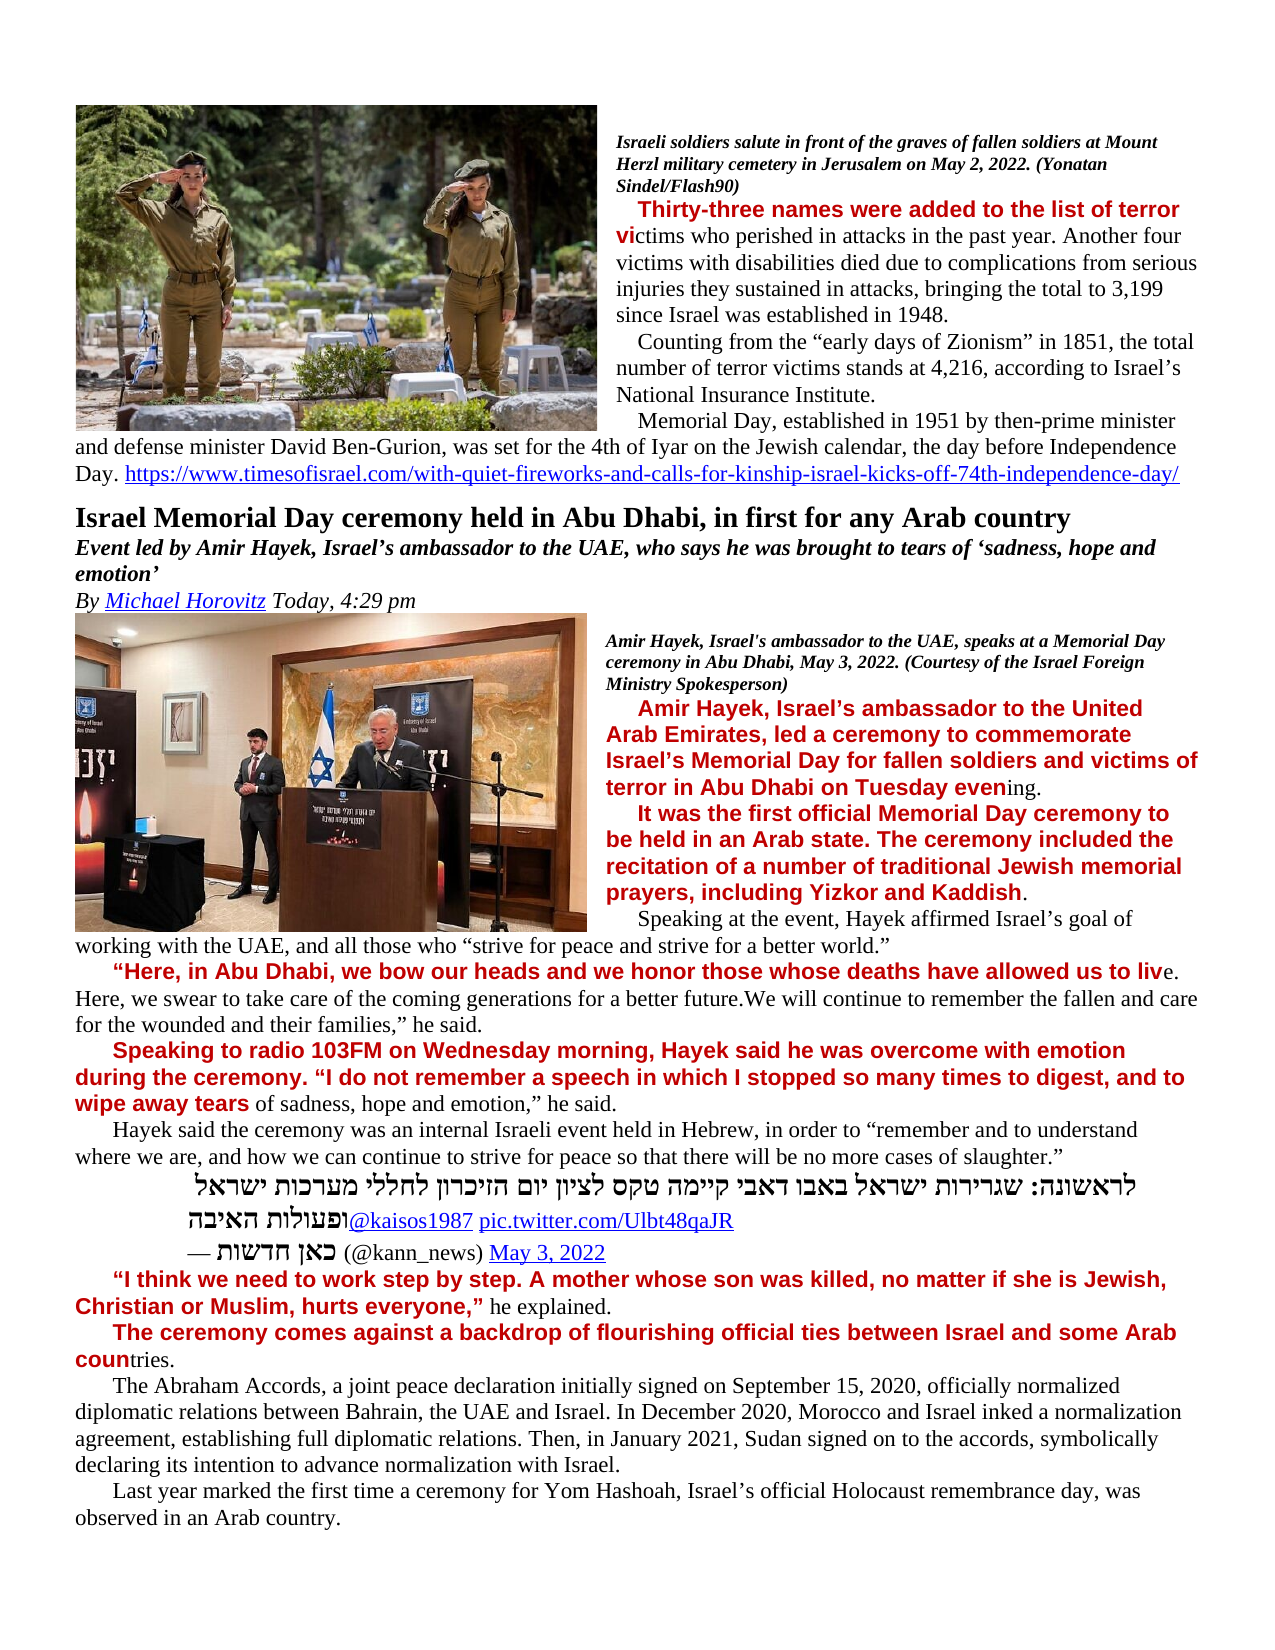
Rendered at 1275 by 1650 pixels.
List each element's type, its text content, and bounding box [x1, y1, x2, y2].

picture [75, 105, 597, 430]
text Event led by Amir Hayek, Israel’s ambassador to the UAE, who says he was brought to tears of ‘sadness, hope and emotion’ [75, 534, 1200, 587]
text Thirty-three names were added to the list of terror victims who perished in attacks in the past year. Another four victims with disabilities died due to complications from serious injuries they sustained in attacks, bringing the total to 3,199 since Israel was established in 1948. [597, 196, 1200, 328]
text Last year marked the first time a ceremony for Yom Hashoah, Israel’s official Holocaust remembrance day, was observed in an Arab country. [75, 1477, 1200, 1530]
text The ceremony comes against a backdrop of flourishing official ties between Israel and some Arab countries. [75, 1319, 1200, 1372]
text Hayek said the ceremony was an internal Israeli event held in Hebrew, in order to “remember and to understand where we are, and how we can continue to strive for peace so that there will be no more cases of slaughter.” [75, 1117, 1200, 1169]
text By Michael Horovitz Today, 4:29 pm [75, 587, 1200, 613]
text Amir Hayek, Israel’s ambassador to the United Arab Emirates, led a ceremony to commemorate Israel’s Memorial Day for fallen soldiers and victims of terror in Abu Dhabi on Tuesday evening. [587, 694, 1200, 800]
text Memorial Day, established in 1951 by then-prime minister and defense minister David Ben-Gurion, was set for the 4th of Iyar on the Jewish calendar, the day before Independence Day. https://www.timesofisrael.com/with-quiet-fireworks-and-calls-for-kinship-israel-kicks-off-74th-independence-day/ [75, 407, 1200, 486]
text Amir Hayek, Israel's ambassador to the UAE, speaks at a Memorial Day ceremony in Abu Dhabi, May 3, 2022. (Courtesy of the Israel Foreign Ministry Spokesperson) [587, 630, 1200, 694]
text Speaking at the event, Hayek affirmed Israel’s goal of working with the UAE, and all those who “strive for peace and strive for a better world.” [75, 906, 1200, 958]
text — כאן חדשות (@kann_news) May 3, 2022 [187, 1234, 1200, 1266]
text Counting from the “early days of Zionism” in 1851, the total number of terror victims stands at 4,216, according to Israel’s National Insurance Institute. [597, 328, 1200, 407]
text לראשונה: שגרירות ישראל באבו דאבי קיימה טקס לציון יום הזיכרון לחללי מערכות ישראל ופעולות האיבה@kaisos1987 pic.twitter.com/Ulbt48qaJR [187, 1169, 1200, 1234]
text “I think we need to work step by step. A mother whose son was killed, no matter if she is Jewish, Christian or Muslim, hurts everyone,” he explained. [75, 1266, 1200, 1319]
text Israeli soldiers salute in front of the graves of fallen soldiers at Mount Herzl military cemetery in Jerusalem on May 2, 2022. (Yonatan Sindel/Flash90) [597, 131, 1200, 196]
text “Here, in Abu Dhabi, we bow our heads and we honor those whose deaths have allowed us to live. Here, we swear to take care of the coming generations for a better future.We will continue to remember the fallen and care for the wounded and their families,” he said. [75, 958, 1200, 1037]
text The Abraham Accords, a joint peace declaration initially signed on September 15, 2020, officially normalized diplomatic relations between Bahrain, the UAE and Israel. In December 2020, Morocco and Israel inked a normalization agreement, establishing full diplomatic relations. Then, in January 2021, Sudan signed on to the accords, symbolically declaring its intention to advance normalization with Israel. [75, 1372, 1200, 1477]
text Israel Memorial Day ceremony held in Abu Dhabi, in first for any Arab country [75, 500, 1200, 534]
text It was the first official Memorial Day ceremony to be held in an Arab state. The ceremony included the recitation of a number of traditional Jewish memorial prayers, including Yizkor and Kaddish. [587, 800, 1200, 906]
text Speaking to radio 103FM on Wednesday morning, Hayek said he was overcome with emotion during the ceremony. “I do not remember a speech in which I stopped so many times to digest, and to wipe away tears of sadness, hope and emotion,” he said. [75, 1037, 1200, 1117]
picture [75, 613, 587, 932]
